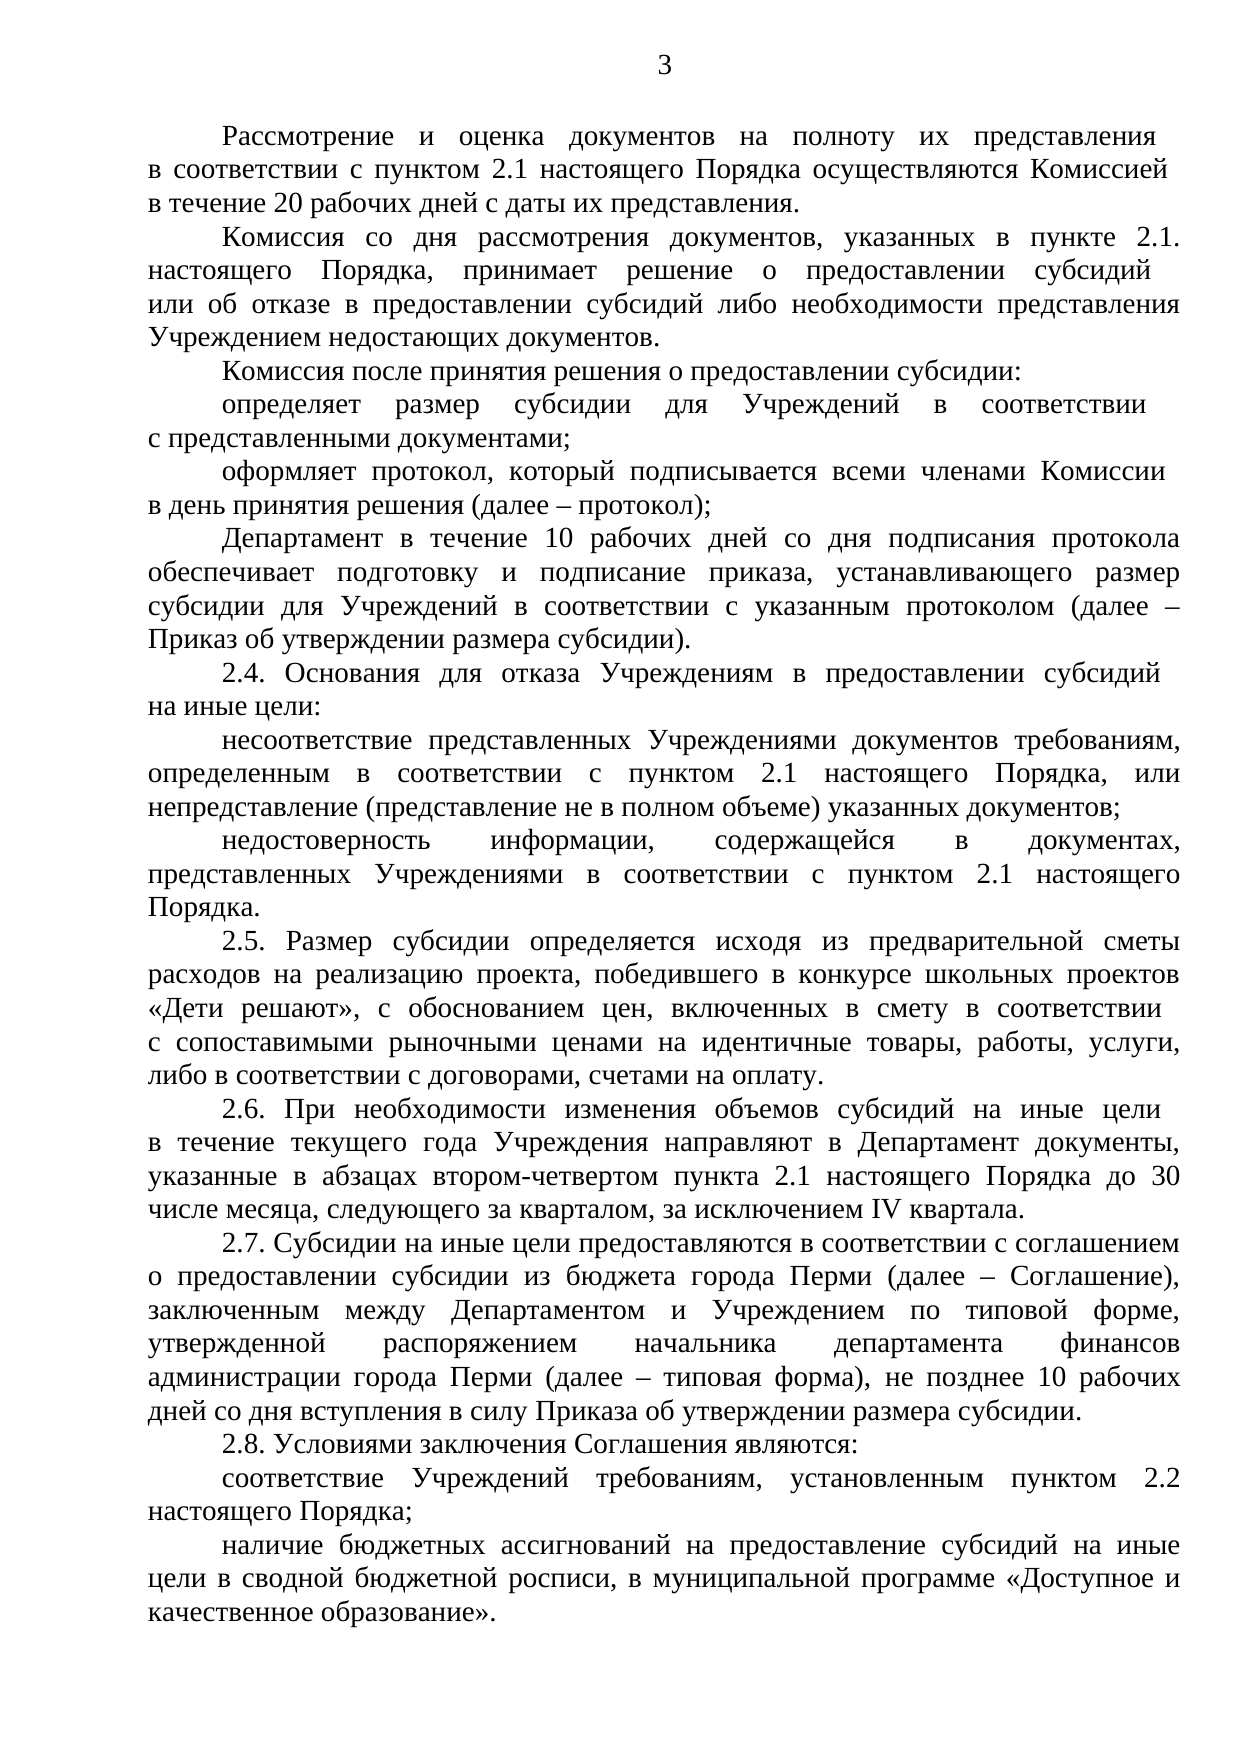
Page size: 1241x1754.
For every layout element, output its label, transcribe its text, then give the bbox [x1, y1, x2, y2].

text Департамент в течение 10 рабочих дней со дня подписания протокола обеспечивает подготовку и подписание приказа, устанавливающего размер субсидии для Учреждений в соответствии с указанным протоколом (далее – Приказ об утверждении размера субсидии). [148, 521, 1181, 655]
text оформляет протокол, который подписывается всеми членами Комиссии в день принятия решения (далее – протокол); [148, 453, 1181, 521]
text 2.8. Условиями заключения Соглашения являются: [148, 1426, 1181, 1460]
text недостоверность информации, содержащейся в документах, представленных Учреждениями в соответствии с пунктом 2.1 настоящего Порядка. [148, 822, 1181, 923]
text 2.5. Размер субсидии определяется исходя из предварительной сметы расходов на реализацию проекта, победившего в конкурсе школьных проектов «Дети решают», с обоснованием цен, включенных в смету в соответствии с сопоставимыми рыночными ценами на идентичные товары, работы, услуги, либо в соответствии с договорами, счетами на оплату. [148, 923, 1181, 1091]
text 2.7. Субсидии на иные цели предоставляются в соответствии с соглашением о предоставлении субсидии из бюджета города Перми (далее – Соглашение), заключенным между Департаментом и Учреждением по типовой форме, утвержденной распоряжением начальника департамента финансов администрации города Перми (далее – типовая форма), не позднее 10 рабочих дней со дня вступления в силу Приказа об утверждении размера субсидии. [148, 1225, 1181, 1426]
text наличие бюджетных ассигнований на предоставление субсидий на иные цели в сводной бюджетной росписи, в муниципальной программе «Доступное и качественное образование». [148, 1527, 1181, 1627]
text соответствие Учреждений требованиям, установленным пунктом 2.2 настоящего Порядка; [148, 1460, 1181, 1527]
text Комиссия со дня рассмотрения документов, указанных в пункте 2.1. настоящего Порядка, принимает решение о предоставлении субсидий или об отказе в предоставлении субсидий либо необходимости представления Учреждением недостающих документов. [148, 219, 1181, 353]
text 2.6. При необходимости изменения объемов субсидий на иные цели в течение текущего года Учреждения направляют в Департамент документы, указанные в абзацах втором-четвертом пункта 2.1 настоящего Порядка до 30 числе месяца, следующего за кварталом, за исключением IV квартала. [148, 1091, 1181, 1225]
text 2.4. Основания для отказа Учреждениям в предоставлении субсидий на иные цели: [148, 655, 1181, 722]
text несоответствие представленных Учреждениями документов требованиям, определенным в соответствии с пунктом 2.1 настоящего Порядка, или непредставление (представление не в полном объеме) указанных документов; [148, 722, 1181, 822]
text определяет размер субсидии для Учреждений в соответствии с представленными документами; [148, 386, 1181, 453]
text Комиссия после принятия решения о предоставлении субсидии: [148, 353, 1181, 386]
text Рассмотрение и оценка документов на полноту их представления в соответствии с пунктом 2.1 настоящего Порядка осуществляются Комиссией в течение 20 рабочих дней с даты их представления. [148, 118, 1181, 219]
